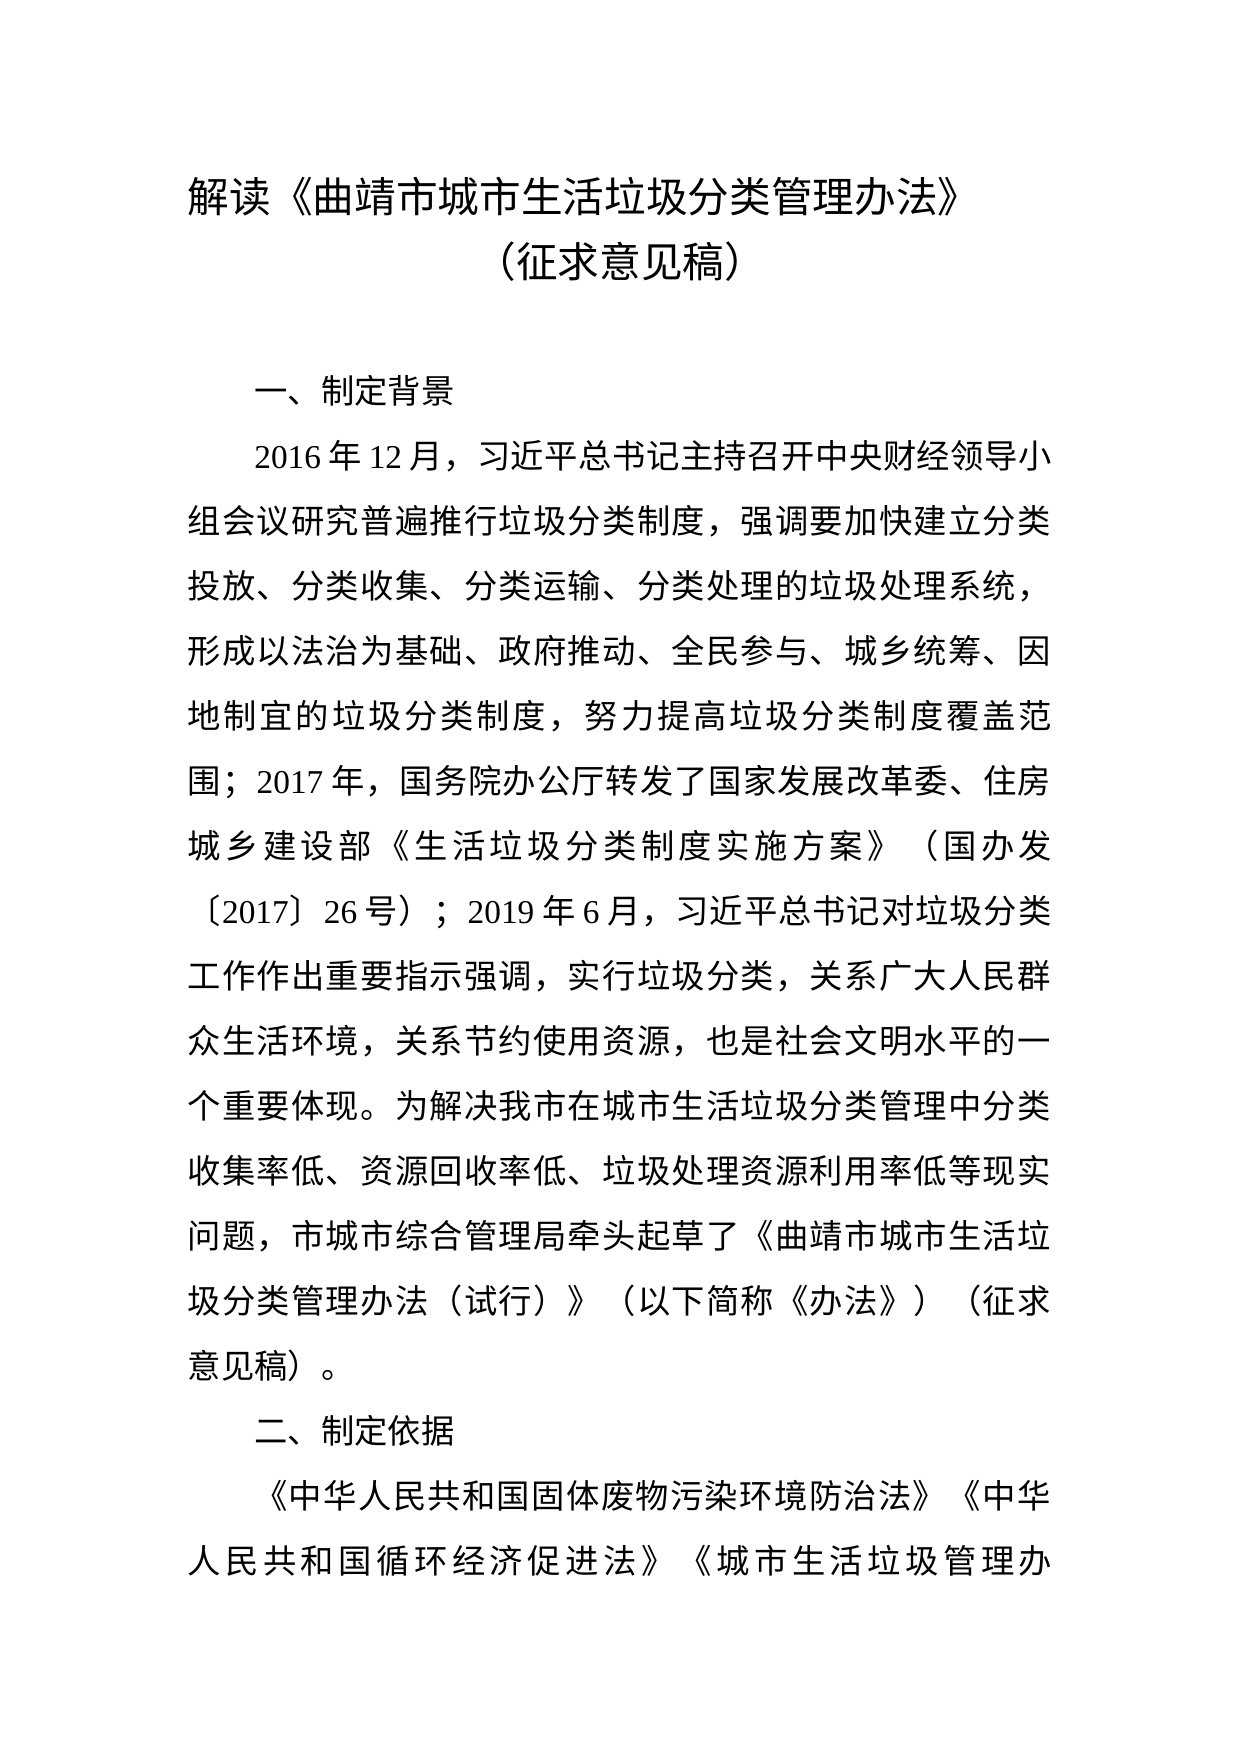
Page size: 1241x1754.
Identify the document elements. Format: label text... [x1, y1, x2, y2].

text 二、制定依据 [187, 1397, 1053, 1462]
text 一、制定背景 [187, 357, 1053, 422]
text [187, 1462, 1053, 1592]
text （征求意见稿） [187, 227, 1053, 292]
text 解读《曲靖市城市生活垃圾分类管理办法》 [187, 162, 1053, 227]
text 2016年12月，习近平总书记主持召开中央财经领导小组会议研究普遍推行垃圾分类制度，强调要加快建立分类投放、分类收集、分类运输、分类处理的垃圾处理系统，形成以法治为基础、政府推动、全民参与、城乡统筹、因地制宜的垃圾分类制度，努力提高垃圾分类制度覆盖范围；2017年，国务院办公厅转发了国家发展改革委、住房城乡建设部《生活垃圾分类制度实施方案》（国办发〔2017〕26号）；2019年6月，习近平总书记对垃圾分类工作作出重要指示强调，实行垃圾分类，关系广大人民群众生活环境，关系节约使用资源，也是社会文明水平的一个重要体现。为解决我市在城市生活垃圾分类管理中分类收集率低、资源回收率低、垃圾处理资源利用率低等现实问题，市城市综合管理局牵头起草了《曲靖市城市生活垃圾分类管理办法（试行）》（以下简称《办法》）（征求意见稿）。 [187, 422, 1053, 1397]
